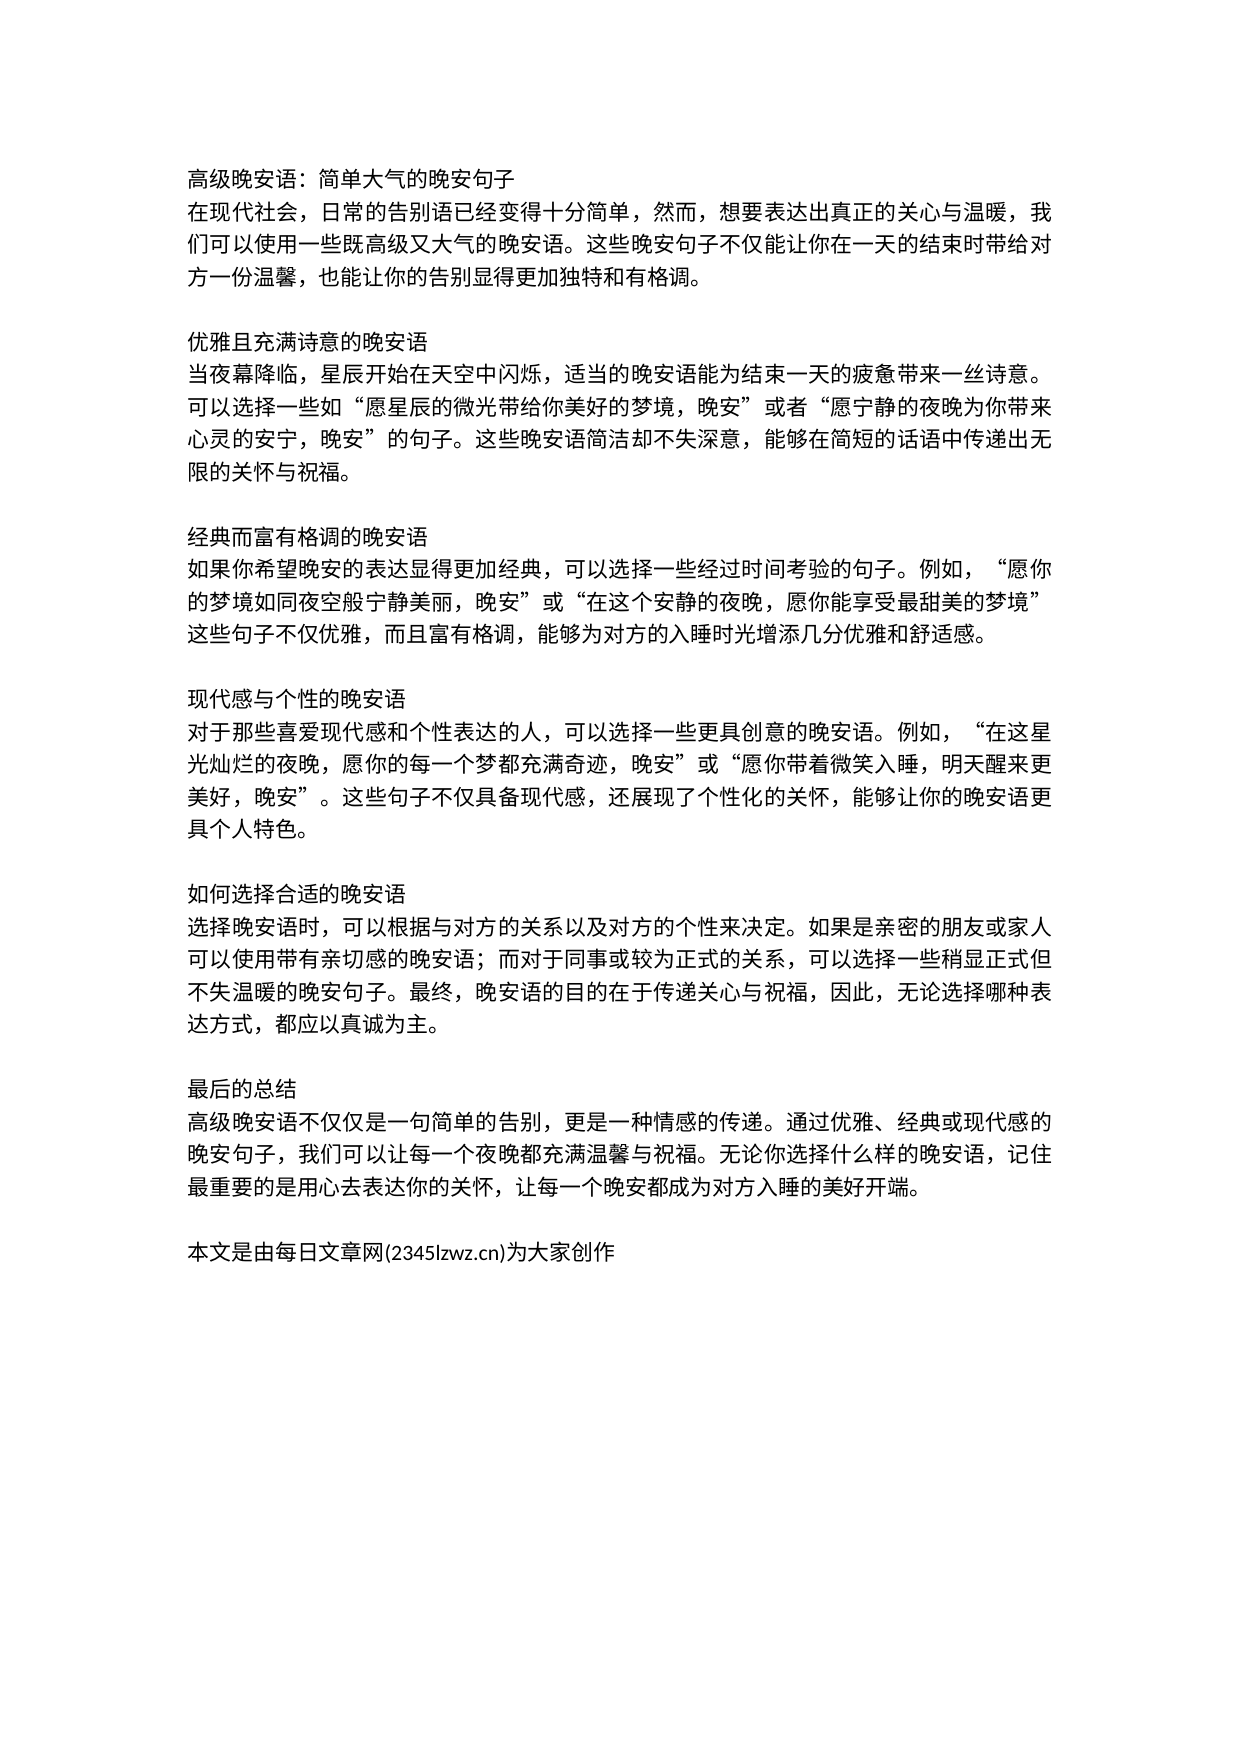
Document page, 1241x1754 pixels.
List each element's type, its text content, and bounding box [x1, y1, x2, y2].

text 如果你希望晚安的表达显得更加经典，可以选择一些经过时间考验的句子。例如，“愿你的梦境如同夜空般宁静美丽，晚安”或“在这个安静的夜晚，愿你能享受最甜美的梦境”。这些句子不仅优雅，而且富有格调，能够为对方的入睡时光增添几分优雅和舒适感。 [187, 552, 1053, 649]
text 最后的总结 [187, 1072, 1053, 1104]
text 现代感与个性的晚安语 [187, 682, 1053, 714]
text 高级晚安语不仅仅是一句简单的告别，更是一种情感的传递。通过优雅、经典或现代感的晚安句子，我们可以让每一个夜晚都充满温馨与祝福。无论你选择什么样的晚安语，记住，最重要的是用心去表达你的关怀，让每一个晚安都成为对方入睡的美好开端。 [187, 1104, 1053, 1202]
text 如何选择合适的晚安语 [187, 877, 1053, 909]
text 高级晚安语：简单大气的晚安句子 [187, 162, 1053, 194]
text 经典而富有格调的晚安语 [187, 519, 1053, 552]
text 对于那些喜爱现代感和个性表达的人，可以选择一些更具创意的晚安语。例如，“在这星光灿烂的夜晚，愿你的每一个梦都充满奇迹，晚安”或“愿你带着微笑入睡，明天醒来更美好，晚安”。这些句子不仅具备现代感，还展现了个性化的关怀，能够让你的晚安语更具个人特色。 [187, 714, 1053, 844]
text 选择晚安语时，可以根据与对方的关系以及对方的个性来决定。如果是亲密的朋友或家人，可以使用带有亲切感的晚安语；而对于同事或较为正式的关系，可以选择一些稍显正式但不失温暖的晚安句子。最终，晚安语的目的在于传递关心与祝福，因此，无论选择哪种表达方式，都应以真诚为主。 [187, 909, 1053, 1039]
text 在现代社会，日常的告别语已经变得十分简单，然而，想要表达出真正的关心与温暖，我们可以使用一些既高级又大气的晚安语。这些晚安句子不仅能让你在一天的结束时带给对方一份温馨，也能让你的告别显得更加独特和有格调。 [187, 194, 1053, 292]
text 优雅且充满诗意的晚安语 [187, 324, 1053, 357]
text 当夜幕降临，星辰开始在天空中闪烁，适当的晚安语能为结束一天的疲惫带来一丝诗意。可以选择一些如“愿星辰的微光带给你美好的梦境，晚安”或者“愿宁静的夜晚为你带来心灵的安宁，晚安”的句子。这些晚安语简洁却不失深意，能够在简短的话语中传递出无限的关怀与祝福。 [187, 357, 1053, 487]
text 本文是由每日文章网(2345lzwz.cn)为大家创作 [187, 1234, 1053, 1267]
